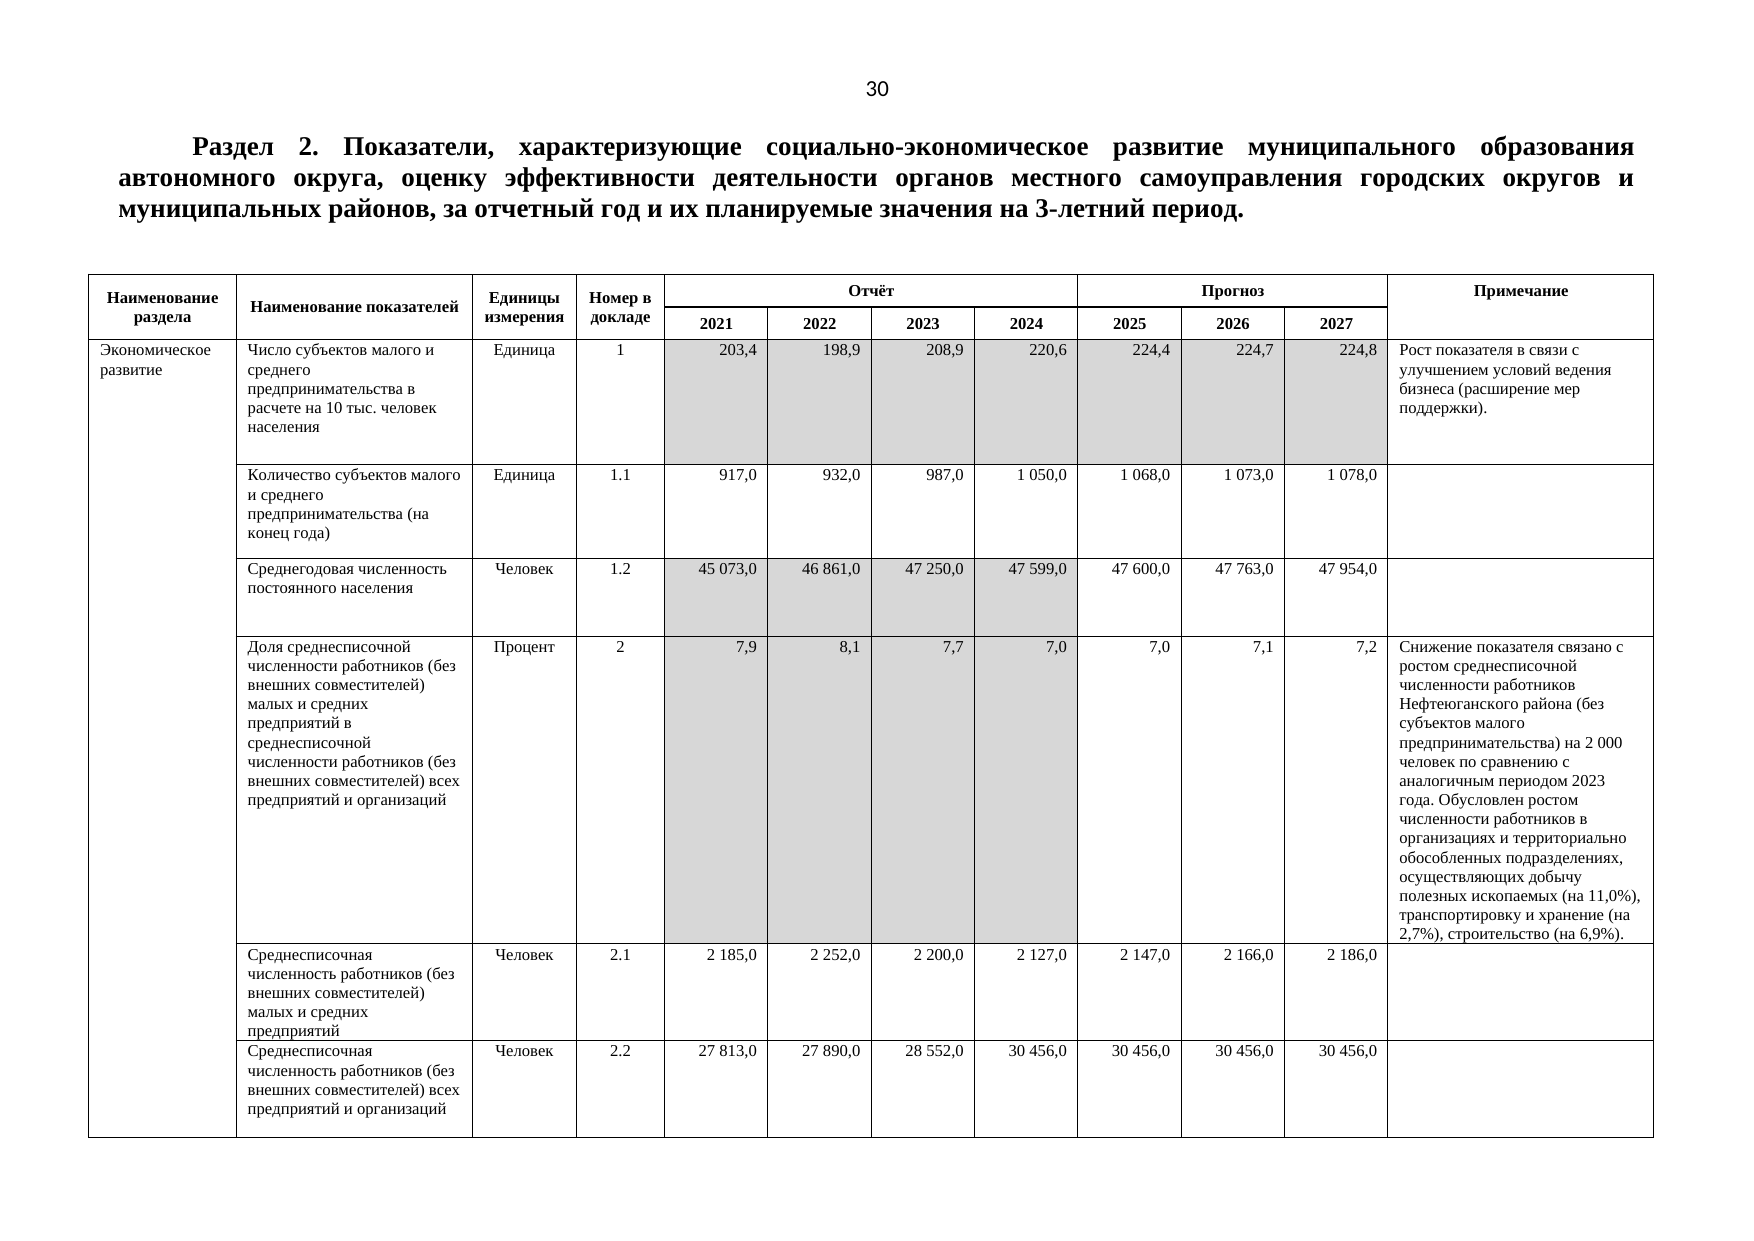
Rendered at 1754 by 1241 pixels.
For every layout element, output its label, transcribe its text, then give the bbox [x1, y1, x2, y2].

table_cell 1.1 [577, 465, 664, 558]
table_cell 987,0 [872, 465, 974, 558]
table_header Наименование показателей [237, 275, 472, 339]
table_cell 47 250,0 [872, 559, 974, 636]
table_cell Человек [473, 559, 576, 636]
table_cell [1388, 559, 1653, 636]
table_cell 30 456,0 [1078, 1041, 1181, 1137]
table_cell 30 456,0 [1182, 1041, 1284, 1137]
table_header Единицы измерения [473, 275, 576, 339]
table_cell 7,7 [872, 637, 974, 943]
table_cell 2 185,0 [665, 944, 767, 1040]
table_cell 7,2 [1285, 637, 1387, 943]
table_cell 7,1 [1182, 637, 1284, 943]
table_cell [1388, 944, 1653, 1040]
table_cell 198,9 [768, 340, 871, 464]
table_cell 47 599,0 [975, 559, 1077, 636]
table_cell 2 200,0 [872, 944, 974, 1040]
table_cell 2 186,0 [1285, 944, 1387, 1040]
table_cell [1388, 465, 1653, 558]
table_cell Доля среднесписочной численности работников (без внешних совместителей) малых и средних предприятий в среднесписочной численности работников (без внешних совместителей) всех предприятий и организаций [237, 637, 472, 943]
table_cell 203,4 [665, 340, 767, 464]
table_cell Единица [473, 340, 576, 464]
table_cell 30 456,0 [975, 1041, 1077, 1137]
table_header Наименование раздела [89, 275, 236, 339]
table_cell 7,0 [975, 637, 1077, 943]
table_cell 8,1 [768, 637, 871, 943]
table_cell Число субъектов малого и среднего предпринимательства в расчете на 10 тыс. человек населения [237, 340, 472, 464]
table_cell 220,6 [975, 340, 1077, 464]
table_cell 2 [577, 637, 664, 943]
table_cell 47 600,0 [1078, 559, 1181, 636]
table_cell 45 073,0 [665, 559, 767, 636]
table_cell Человек [473, 1041, 576, 1137]
text Раздел 2. Показатели, характеризующие социально-экономическое развитие муниципального образования автономного округа, оценку эффективности деятельности органов местного самоуправления городских округов и муниципальных районов, за отчетный год и их планируемые значения на 3-летний период. [118, 130, 1636, 223]
table_cell 2 147,0 [1078, 944, 1181, 1040]
table_cell 28 552,0 [872, 1041, 974, 1137]
table_cell 2024 [975, 308, 1077, 339]
table_cell 2027 [1285, 308, 1387, 339]
table_header Номер в докладе [577, 275, 664, 339]
table_cell Снижение показателя связано с ростом среднесписочной численности работников Нефтеюганского района (без субъектов малого предпринимательства) на 2 000 человек по сравнению с аналогичным периодом 2023 года. Обусловлен ростом численности работников в организациях и территориально обособленных подразделениях, осуществляющих добычу полезных ископаемых (на 11,0%), транспортировку и хранение (на 2,7%), строительство (на 6,9%). [1388, 637, 1653, 943]
table_header Прогноз [1078, 275, 1387, 306]
table_cell 224,8 [1285, 340, 1387, 464]
table_cell Единица [473, 465, 576, 558]
table_cell 1 073,0 [1182, 465, 1284, 558]
table_cell 47 954,0 [1285, 559, 1387, 636]
table_cell 7,9 [665, 637, 767, 943]
table_cell 2 252,0 [768, 944, 871, 1040]
table_cell 30 456,0 [1285, 1041, 1387, 1137]
table_cell 27 890,0 [768, 1041, 871, 1137]
table_cell Среднесписочная численность работников (без внешних совместителей) малых и средних предприятий [237, 944, 472, 1040]
table_cell 2 127,0 [975, 944, 1077, 1040]
table_header Примечание [1388, 275, 1653, 306]
table_cell 46 861,0 [768, 559, 871, 636]
table_cell Среднегодовая численность постоянного населения [237, 559, 472, 636]
table_cell Экономическое развитие [89, 340, 236, 1137]
table_cell 1 050,0 [975, 465, 1077, 558]
table_cell 47 763,0 [1182, 559, 1284, 636]
table_cell 1 [577, 340, 664, 464]
table_cell 917,0 [665, 465, 767, 558]
table_cell Количество субъектов малого и среднего предпринимательства (на конец года) [237, 465, 472, 558]
table_cell 208,9 [872, 340, 974, 464]
table_cell 2022 [768, 308, 871, 339]
table_cell 27 813,0 [665, 1041, 767, 1137]
table_cell 2025 [1078, 308, 1181, 339]
table_cell 1 078,0 [1285, 465, 1387, 558]
table_cell 2 166,0 [1182, 944, 1284, 1040]
table_cell 2026 [1182, 308, 1284, 339]
table_cell 932,0 [768, 465, 871, 558]
table_cell 1.2 [577, 559, 664, 636]
table_cell Рост показателя в связи с улучшением условий ведения бизнеса (расширение мер поддержки). [1388, 340, 1653, 464]
table_cell 224,7 [1182, 340, 1284, 464]
table_cell [1388, 306, 1653, 339]
table_cell 2.2 [577, 1041, 664, 1137]
table_header Отчёт [665, 275, 1077, 306]
table_cell 2021 [665, 308, 767, 339]
table_cell 2.1 [577, 944, 664, 1040]
table_cell Среднесписочная численность работников (без внешних совместителей) всех предприятий и организаций [237, 1041, 472, 1137]
table_cell 2023 [872, 308, 974, 339]
table_cell Человек [473, 944, 576, 1040]
table_cell Процент [473, 637, 576, 943]
table_cell 7,0 [1078, 637, 1181, 943]
table_cell [1388, 1041, 1653, 1137]
table_cell 224,4 [1078, 340, 1181, 464]
table_cell 1 068,0 [1078, 465, 1181, 558]
